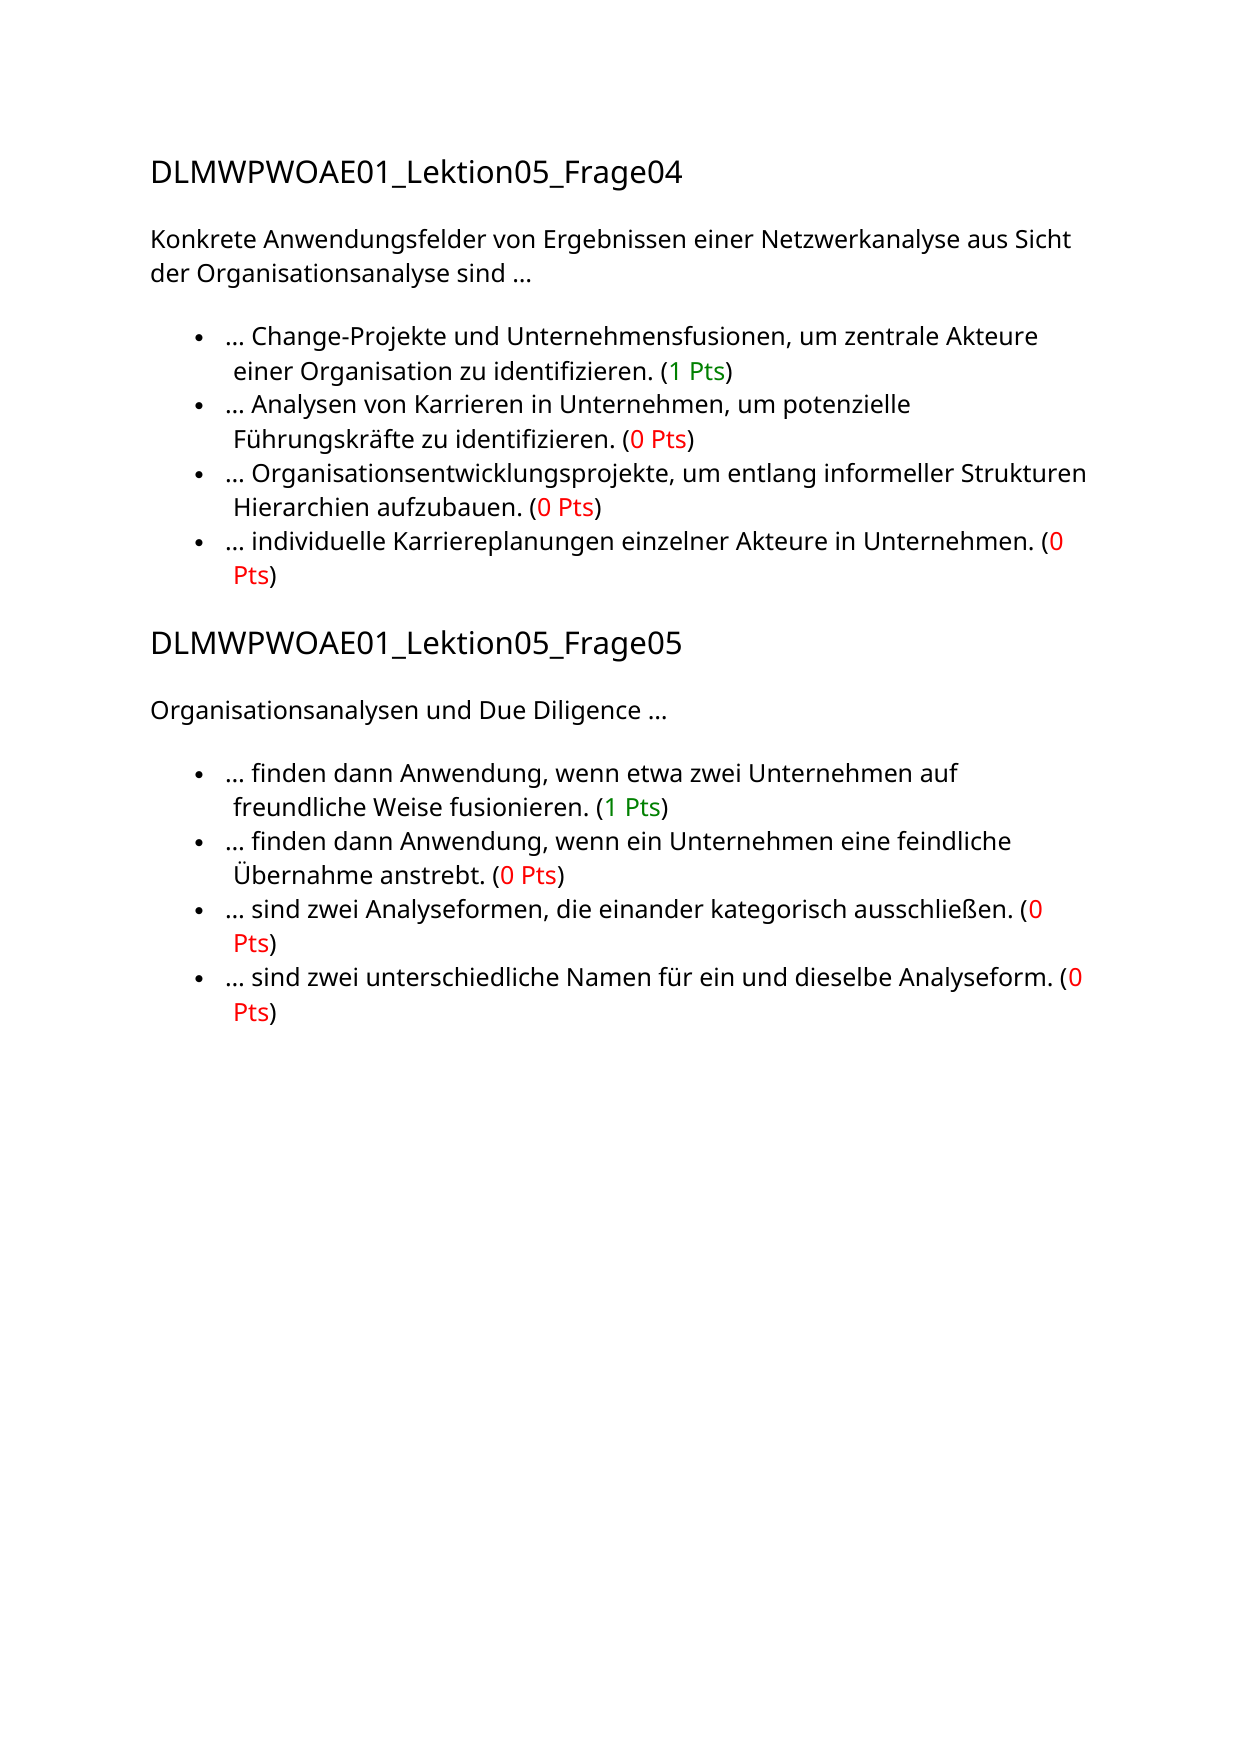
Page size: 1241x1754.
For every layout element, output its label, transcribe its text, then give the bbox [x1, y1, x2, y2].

text DLMWPWOAE01_Lektion05_Frage04 [150, 150, 1090, 193]
list … individuelle Karriereplanungen einzelner Akteure in Unternehmen. (0 Pts) [195, 523, 1090, 592]
text DLMWPWOAE01_Lektion05_Frage05 [150, 621, 1090, 663]
list … Change-Projekte und Unternehmensfusionen, um zentrale Akteure einer Organisation zu identifizieren. (1 Pts) [195, 319, 1090, 387]
list … finden dann Anwendung, wenn ein Unternehmen eine feindliche Übernahme anstrebt. (0 Pts) [195, 824, 1090, 892]
list … Organisationsentwicklungsprojekte, um entlang informeller Strukturen Hierarchien aufzubauen. (0 Pts) [195, 455, 1090, 523]
text Konkrete Anwendungsfelder von Ergebnissen einer Netzwerkanalyse aus Sicht der Organisationsanalyse sind … [150, 222, 1090, 290]
list … sind zwei unterschiedliche Namen für ein und dieselbe Analyseform. (0 Pts) [195, 960, 1090, 1028]
list … Analysen von Karrieren in Unternehmen, um potenzielle Führungskräfte zu identifizieren. (0 Pts) [195, 387, 1090, 455]
list … finden dann Anwendung, wenn etwa zwei Unternehmen auf freundliche Weise fusionieren. (1 Pts) [195, 756, 1090, 824]
list … sind zwei Analyseformen, die einander kategorisch ausschließen. (0 Pts) [195, 892, 1090, 960]
text Organisationsanalysen und Due Diligence … [150, 692, 1090, 727]
